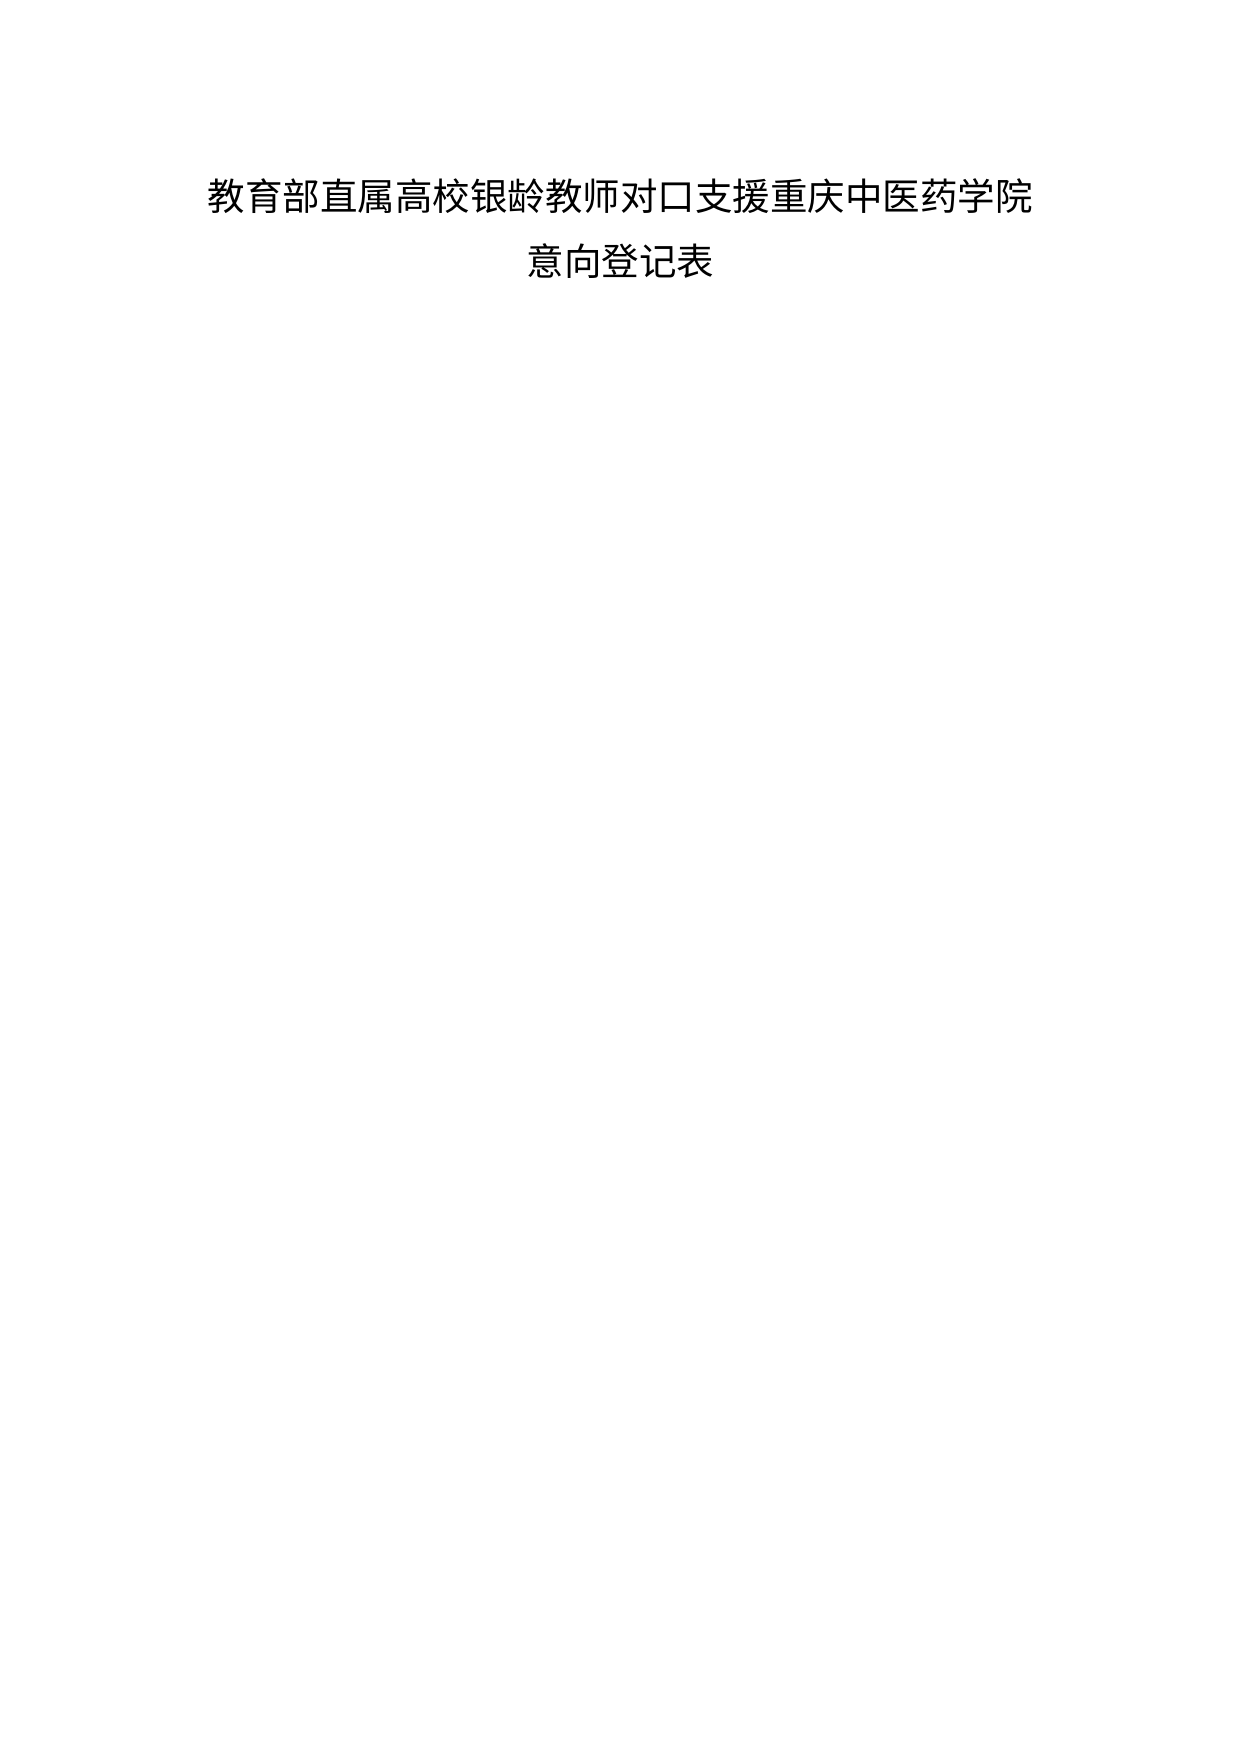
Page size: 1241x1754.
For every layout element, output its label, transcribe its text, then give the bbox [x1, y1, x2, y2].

text 教育部直属高校银龄教师对口支援重庆中医药学院 [187, 162, 1053, 227]
text 意向登记表 [187, 227, 1053, 292]
